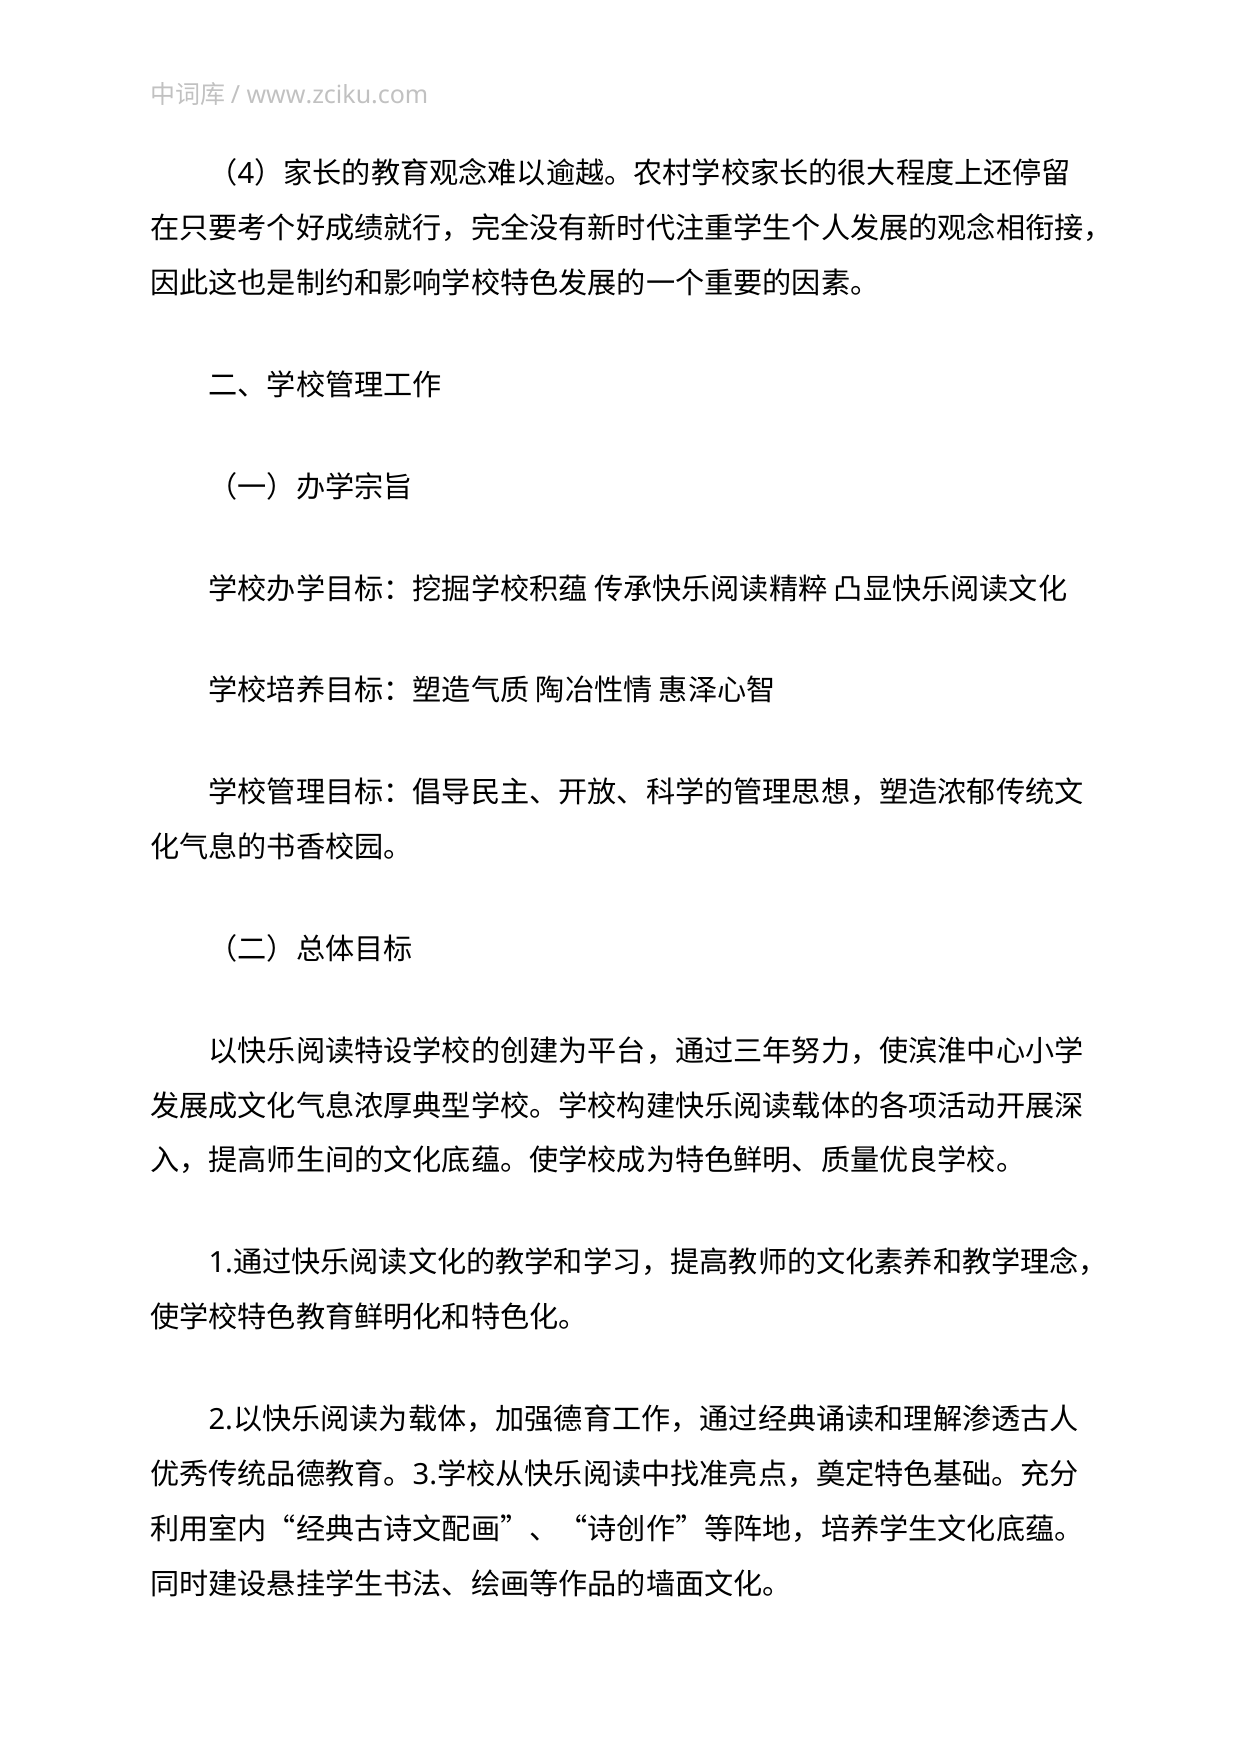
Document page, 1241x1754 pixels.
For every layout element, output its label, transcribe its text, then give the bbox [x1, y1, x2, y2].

text （4）家长的教育观念难以逾越。农村学校家长的很大程度上还停留在只要考个好成绩就行，完全没有新时代注重学生个人发展的观念相衔接，因此这也是制约和影响学校特色发展的一个重要的因素。 [150, 150, 1090, 302]
text 学校办学目标：挖掘学校积蕴 传承快乐阅读精粹 凸显快乐阅读文化 [150, 565, 1090, 607]
text （二）总体目标 [150, 925, 1090, 968]
text 二、学校管理工作 [150, 362, 1090, 404]
text 1.通过快乐阅读文化的教学和学习，提高教师的文化素养和教学理念，使学校特色教育鲜明化和特色化。 [150, 1239, 1090, 1336]
text 学校管理目标：倡导民主、开放、科学的管理思想，塑造浓郁传统文化气息的书香校园。 [150, 769, 1090, 866]
text 学校培养目标：塑造气质 陶冶性情 惠泽心智 [150, 667, 1090, 709]
text 2.以快乐阅读为载体，加强德育工作，通过经典诵读和理解渗透古人优秀传统品德教育。3.学校从快乐阅读中找准亮点，奠定特色基础。充分利用室内“经典古诗文配画”、“诗创作”等阵地，培养学生文化底蕴。同时建设悬挂学生书法、绘画等作品的墙面文化。 [150, 1396, 1090, 1603]
text （一）办学宗旨 [150, 463, 1090, 506]
text 以快乐阅读特设学校的创建为平台，通过三年努力，使滨淮中心小学发展成文化气息浓厚典型学校。学校构建快乐阅读载体的各项活动开展深入，提高师生间的文化底蕴。使学校成为特色鲜明、质量优良学校。 [150, 1027, 1090, 1179]
